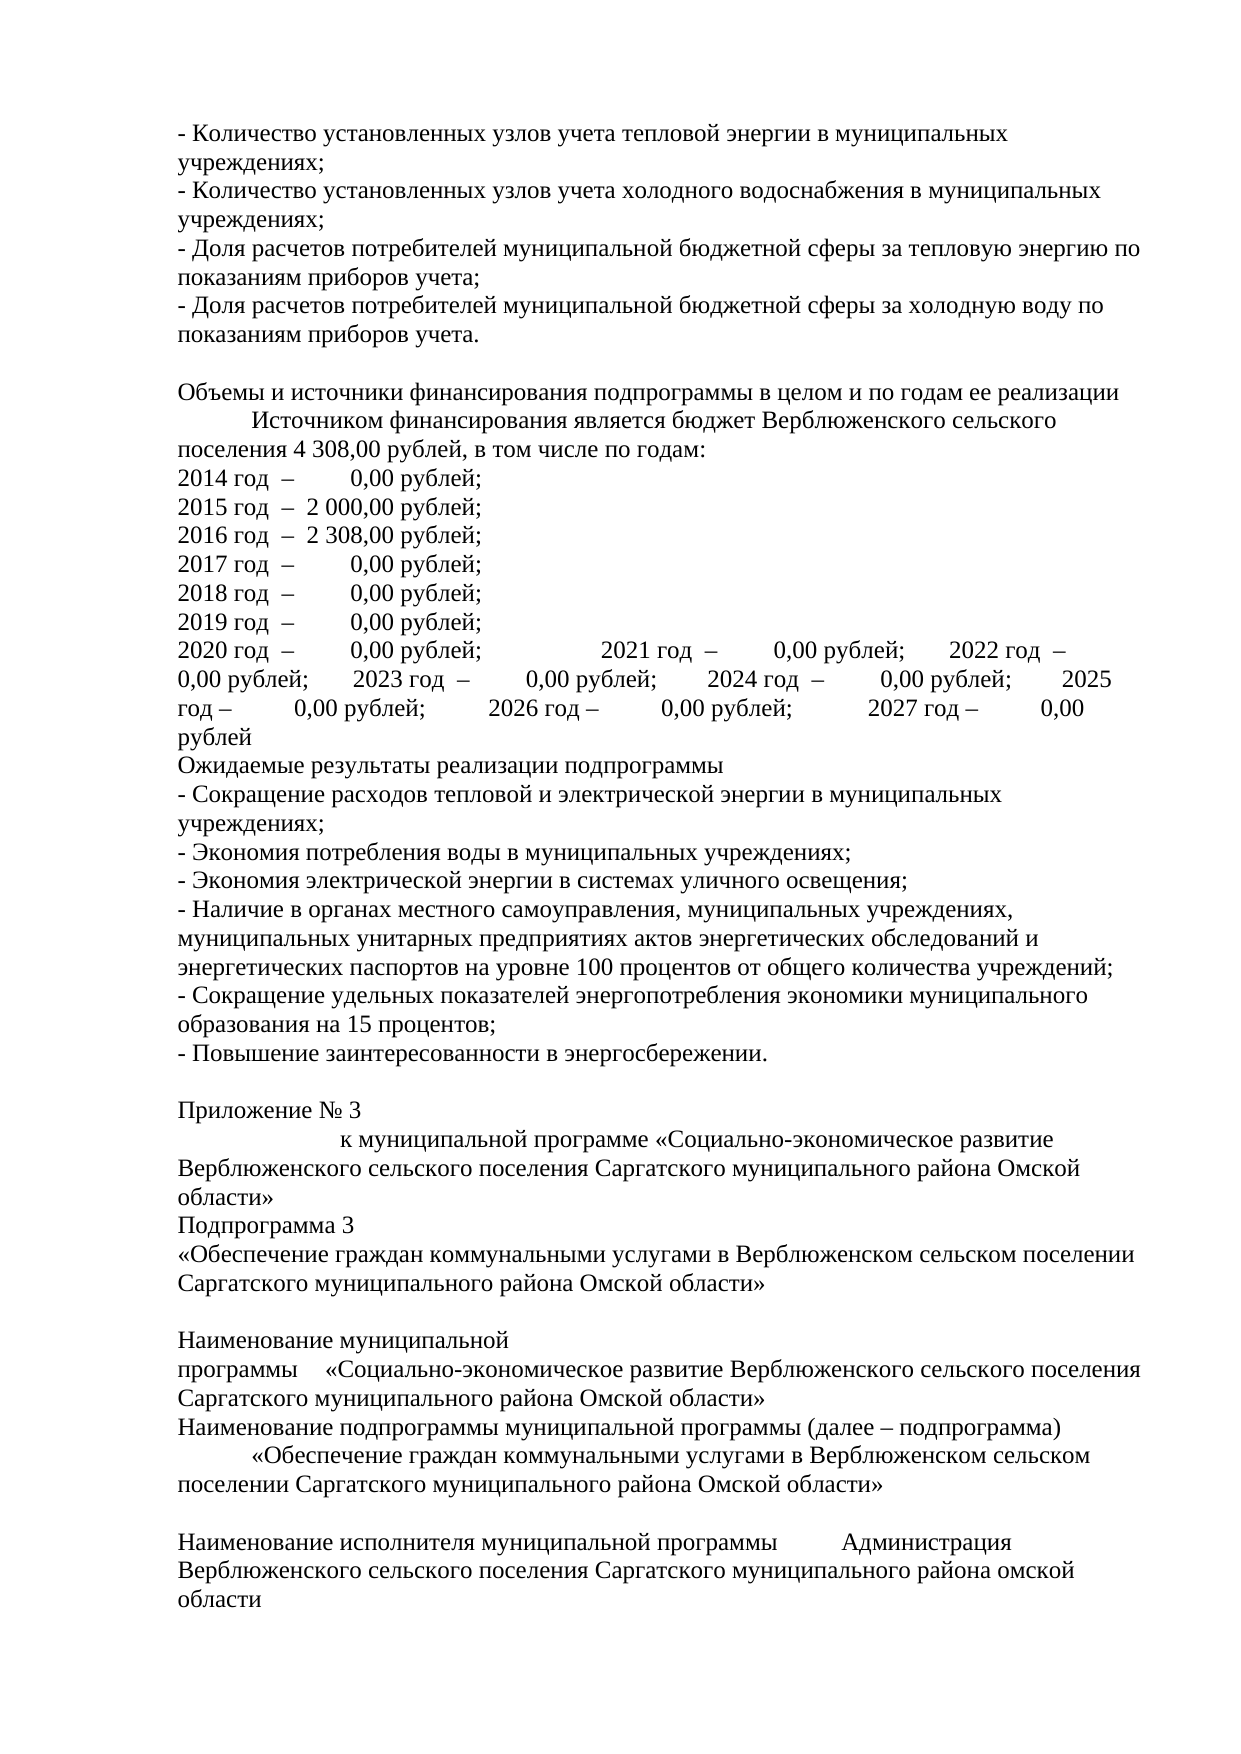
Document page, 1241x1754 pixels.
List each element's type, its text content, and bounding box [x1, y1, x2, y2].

text Ожидаемые результаты реализации подпрограммы [177, 751, 1152, 779]
text 2015 год – 2 000,00 рублей; [177, 492, 1152, 521]
text «Обеспечение граждан коммунальными услугами в Верблюженском сельском поселении Саргатского муниципального района Омской области» [177, 1239, 1152, 1297]
text - Доля расчетов потребителей муниципальной бюджетной сферы за тепловую энергию по показаниям приборов учета; [177, 233, 1152, 291]
text - Экономия электрической энергии в системах уличного освещения; [177, 866, 1152, 894]
text - Количество установленных узлов учета холодного водоснабжения в муниципальных учреждениях; [177, 176, 1152, 233]
text к муниципальной программе «Социально-экономическое развитие Верблюженского сельского поселения Саргатского муниципального района Омской области» [177, 1124, 1152, 1211]
text - Повышение заинтересованности в энергосбережении. [177, 1038, 1152, 1067]
text 2016 год – 2 308,00 рублей; [177, 521, 1152, 549]
text программы «Социально-экономическое развитие Верблюженского сельского поселения Саргатского муниципального района Омской области» [177, 1354, 1152, 1412]
text 2017 год – 0,00 рублей; [177, 549, 1152, 578]
text - Экономия потребления воды в муниципальных учреждениях; [177, 837, 1152, 866]
text Объемы и источники финансирования подпрограммы в целом и по годам ее реализации Источником финансирования является бюджет Верблюженского сельского поселения 4 308,00 рублей, в том числе по годам: [177, 377, 1152, 463]
text - Сокращение расходов тепловой и электрической энергии в муниципальных учреждениях; [177, 779, 1152, 837]
text - Доля расчетов потребителей муниципальной бюджетной сферы за холодную воду по показаниям приборов учета. [177, 291, 1152, 348]
text 2018 год – 0,00 рублей; [177, 578, 1152, 607]
text Приложение № 3 [177, 1096, 1152, 1124]
text Подпрограмма 3 [177, 1211, 1152, 1239]
text - Наличие в органах местного самоуправления, муниципальных учреждениях, муниципальных унитарных предприятиях актов энергетических обследований и энергетических паспортов на уровне 100 процентов от общего количества учреждений; [177, 894, 1152, 981]
text 2014 год – 0,00 рублей; [177, 463, 1152, 492]
text - Сокращение удельных показателей энергопотребления экономики муниципального образования на 15 процентов; [177, 981, 1152, 1038]
text 2019 год – 0,00 рублей; [177, 607, 1152, 636]
text Наименование подпрограммы муниципальной программы (далее – подпрограмма) «Обеспечение граждан коммунальными услугами в Верблюженском сельском поселении Саргатского муниципального района Омской области» [177, 1412, 1152, 1498]
text Наименование исполнителя муниципальной программы Администрация Верблюженского сельского поселения Саргатского муниципального района омской области [177, 1527, 1152, 1613]
text Наименование муниципальной [177, 1326, 1152, 1354]
text 2020 год – 0,00 рублей; 2021 год – 0,00 рублей; 2022 год – 0,00 рублей; 2023 год – 0,00 рублей; 2024 год – 0,00 рублей; 2025 год – 0,00 рублей; 2026 год – 0,00 рублей; 2027 год – 0,00 рублей [177, 636, 1152, 751]
text - Количество установленных узлов учета тепловой энергии в муниципальных учреждениях; [177, 118, 1152, 176]
